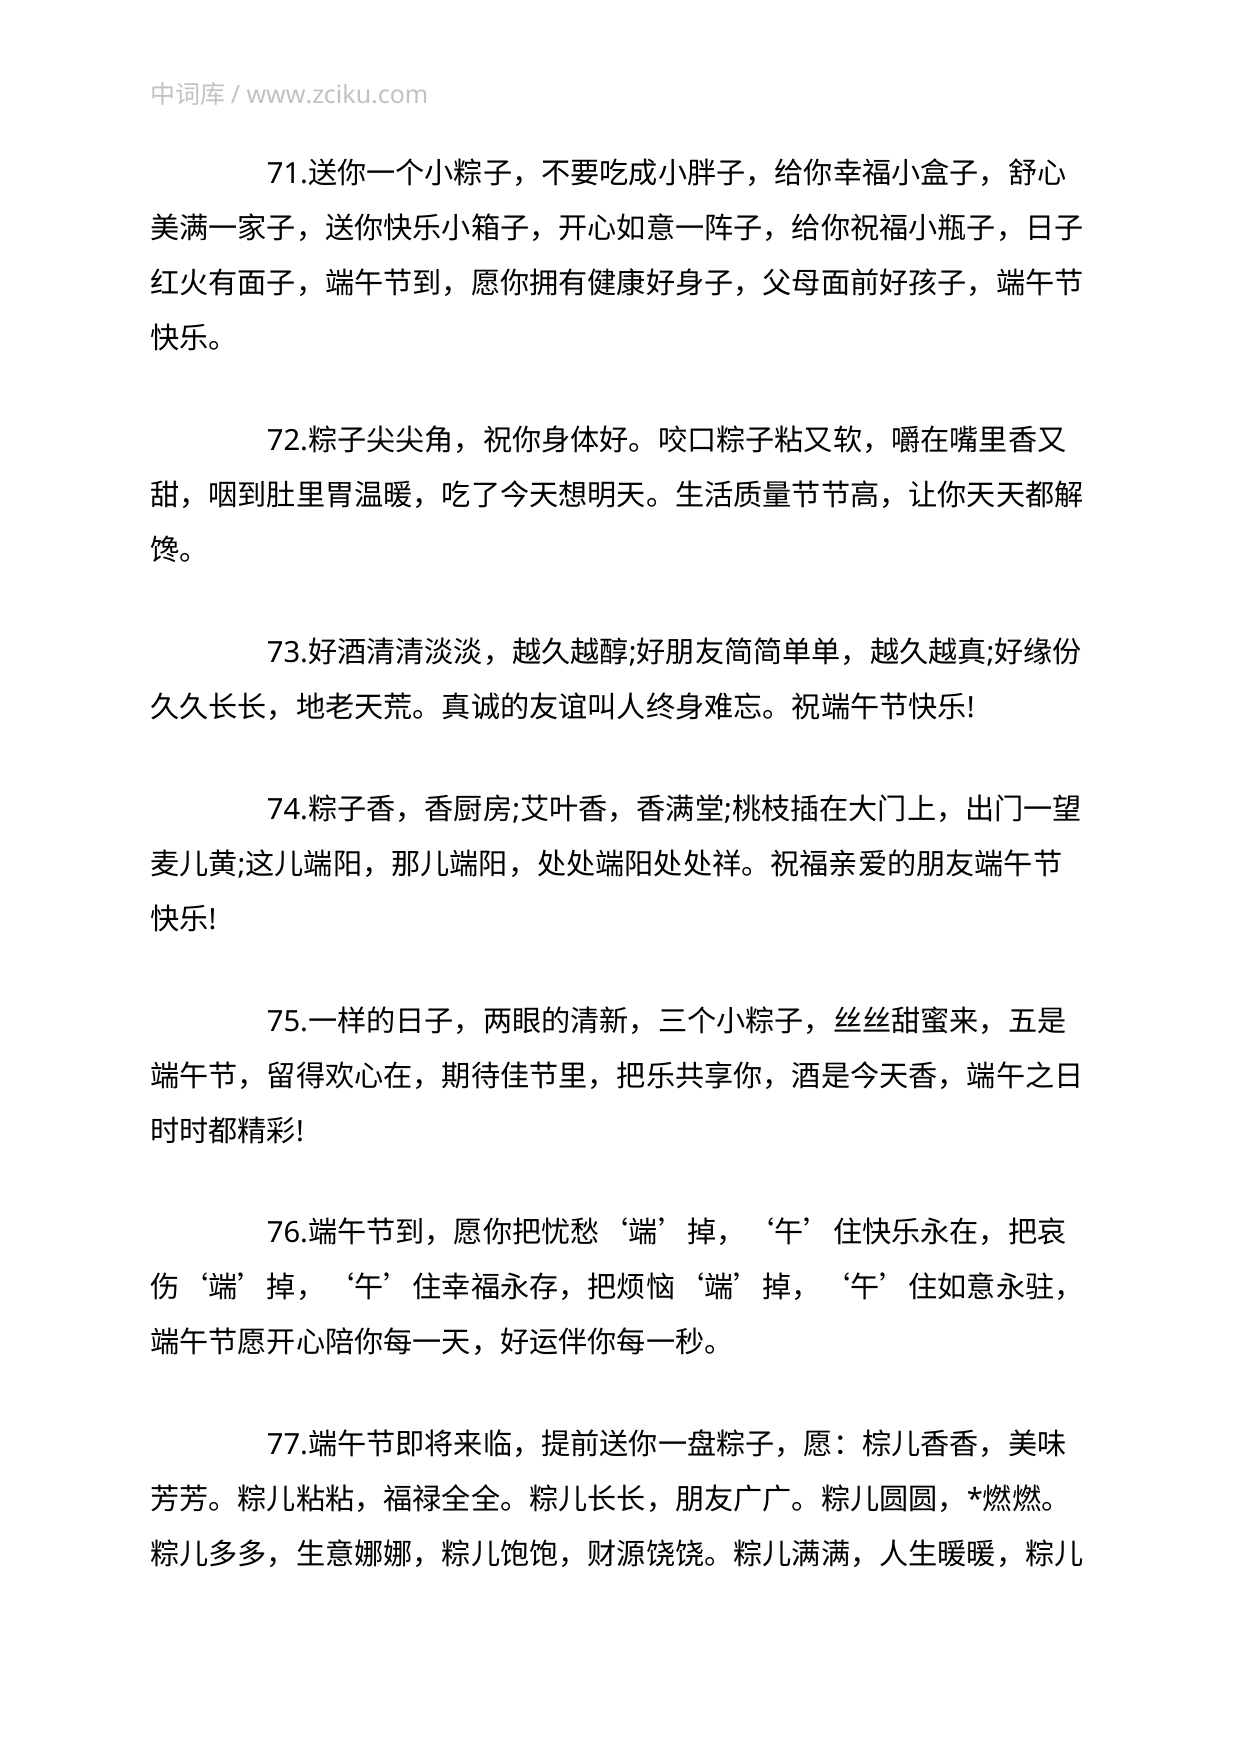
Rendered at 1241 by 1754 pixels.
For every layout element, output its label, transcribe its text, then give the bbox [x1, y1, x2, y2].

text 75.一样的日子，两眼的清新，三个小粽子，丝丝甜蜜来，五是端午节，留得欢心在，期待佳节里，把乐共享你，酒是今天香，端午之日时时都精彩! [150, 997, 1090, 1149]
text 72.粽子尖尖角，祝你身体好。咬口粽子粘又软，嚼在嘴里香又甜，咽到肚里胃温暖，吃了今天想明天。生活质量节节高，让你天天都解馋。 [150, 417, 1090, 569]
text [150, 1421, 1090, 1573]
text 76.端午节到，愿你把忧愁‘端’掉，‘午’住快乐永在，把哀伤‘端’掉，‘午’住幸福永存，把烦恼‘端’掉，‘午’住如意永驻，端午节愿开心陪你每一天，好运伴你每一秒。 [150, 1209, 1090, 1361]
text 73.好酒清清淡淡，越久越醇;好朋友简简单单，越久越真;好缘份久久长长，地老天荒。真诚的友谊叫人终身难忘。祝端午节快乐! [150, 628, 1090, 726]
text 74.粽子香，香厨房;艾叶香，香满堂;桃枝插在大门上，出门一望麦儿黄;这儿端阳，那儿端阳，处处端阳处处祥。祝福亲爱的朋友端午节快乐! [150, 785, 1090, 938]
text 71.送你一个小粽子，不要吃成小胖子，给你幸福小盒子，舒心美满一家子，送你快乐小箱子，开心如意一阵子，给你祝福小瓶子，日子红火有面子，端午节到，愿你拥有健康好身子，父母面前好孩子，端午节快乐。 [150, 150, 1090, 357]
